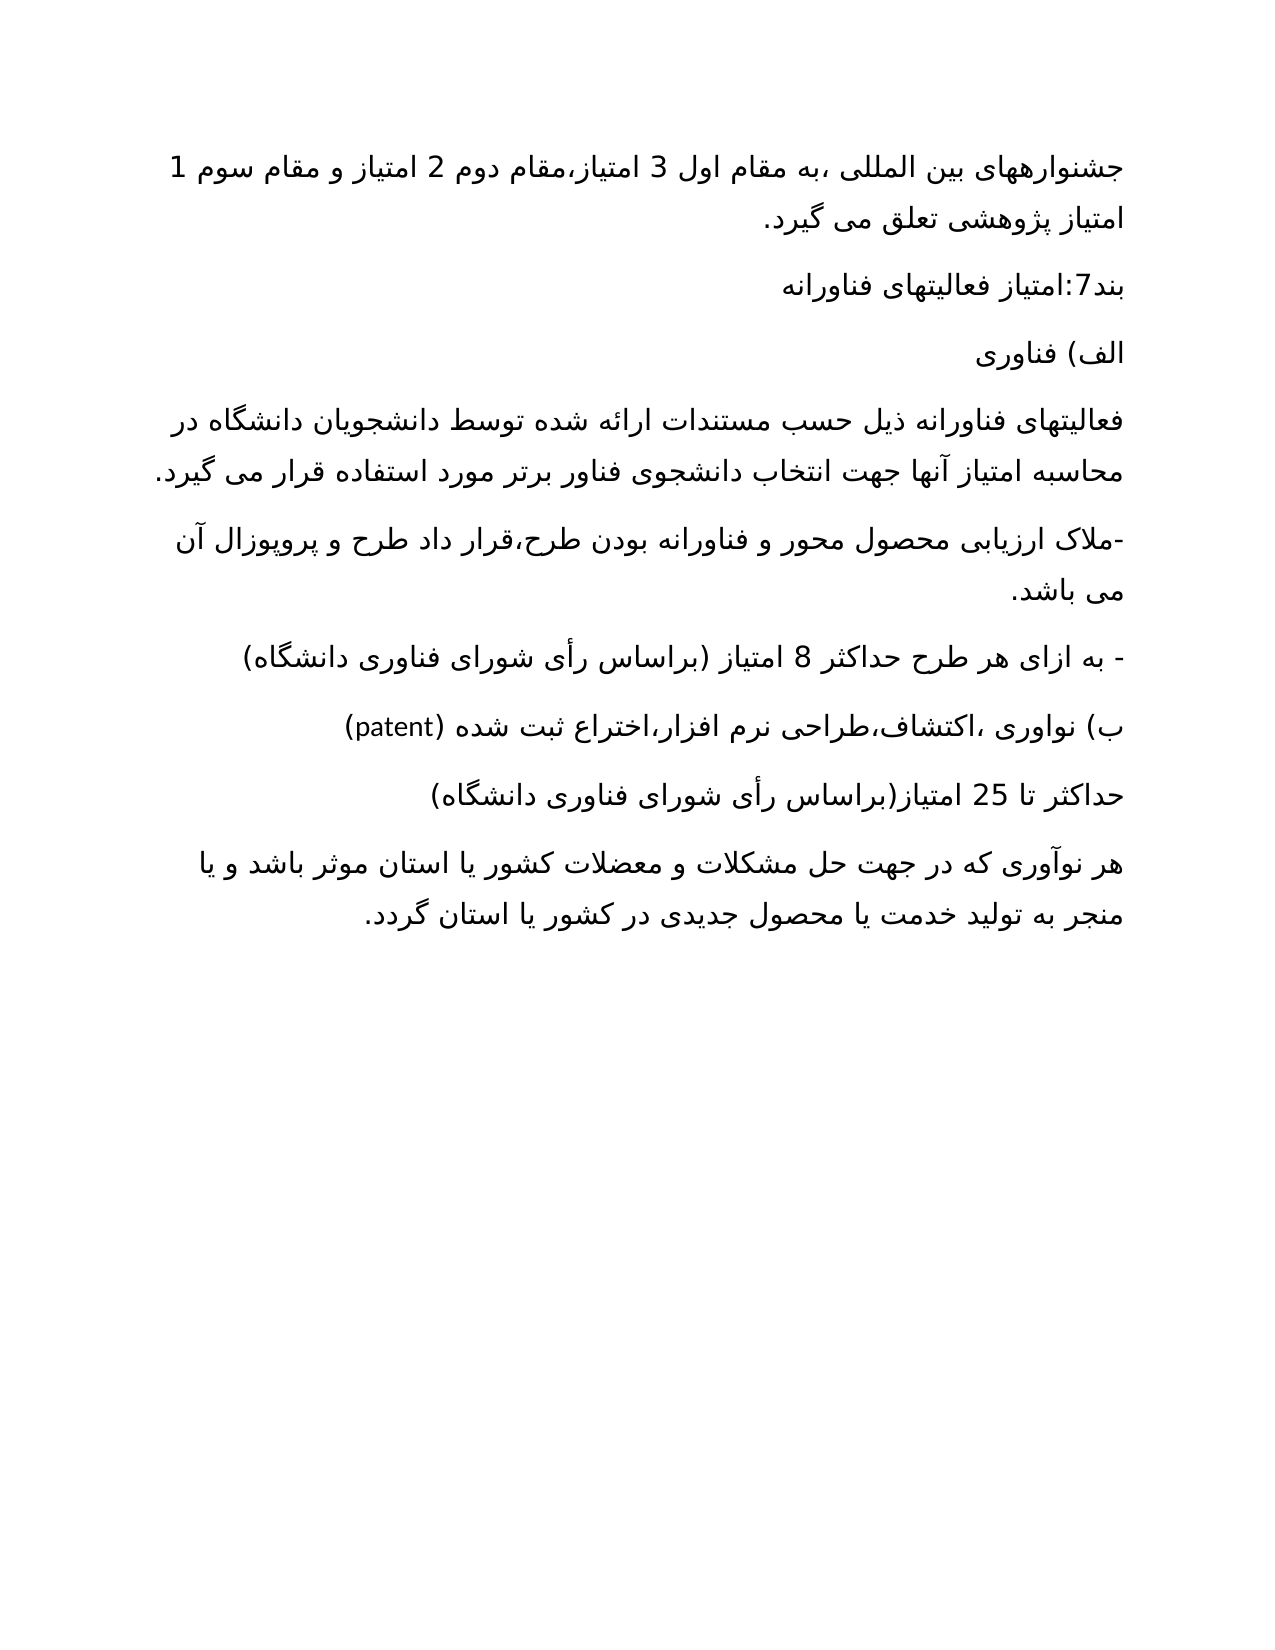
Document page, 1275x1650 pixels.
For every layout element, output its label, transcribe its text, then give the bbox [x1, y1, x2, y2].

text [150, 150, 1125, 235]
text هر نوآوری که در جهت حل مشکلات و معضلات کشور یا استان موثر باشد و یا منجر به تولید خدمت یا محصول جدیدی در کشور یا استان گردد. [150, 846, 1125, 931]
text بند7:امتیاز فعالیتهای فناورانه [150, 268, 1125, 302]
text - به ازای هر طرح حداکثر 8 امتیاز (براساس رأی شورای فناوری دانشگاه) [150, 641, 1125, 675]
text الف) فناوری [150, 336, 1125, 370]
text -ملاک ارزیابی محصول محور و فناورانه بودن طرح،قرار داد طرح و پروپوزال آن می باشد. [150, 522, 1125, 607]
text ب) نواوری ،اکتشاف،طراحی نرم افزار،اختراع ثبت شده (patent) [150, 708, 1125, 744]
text حداکثر تا 25 امتیاز(براساس رأی شورای فناوری دانشگاه) [150, 778, 1125, 812]
text فعالیتهای فناورانه ذیل حسب مستندات ارائه شده توسط دانشجویان دانشگاه در محاسبه امتیاز آنها جهت انتخاب دانشجوی فناور برتر مورد استفاده قرار می گیرد. [150, 404, 1125, 489]
